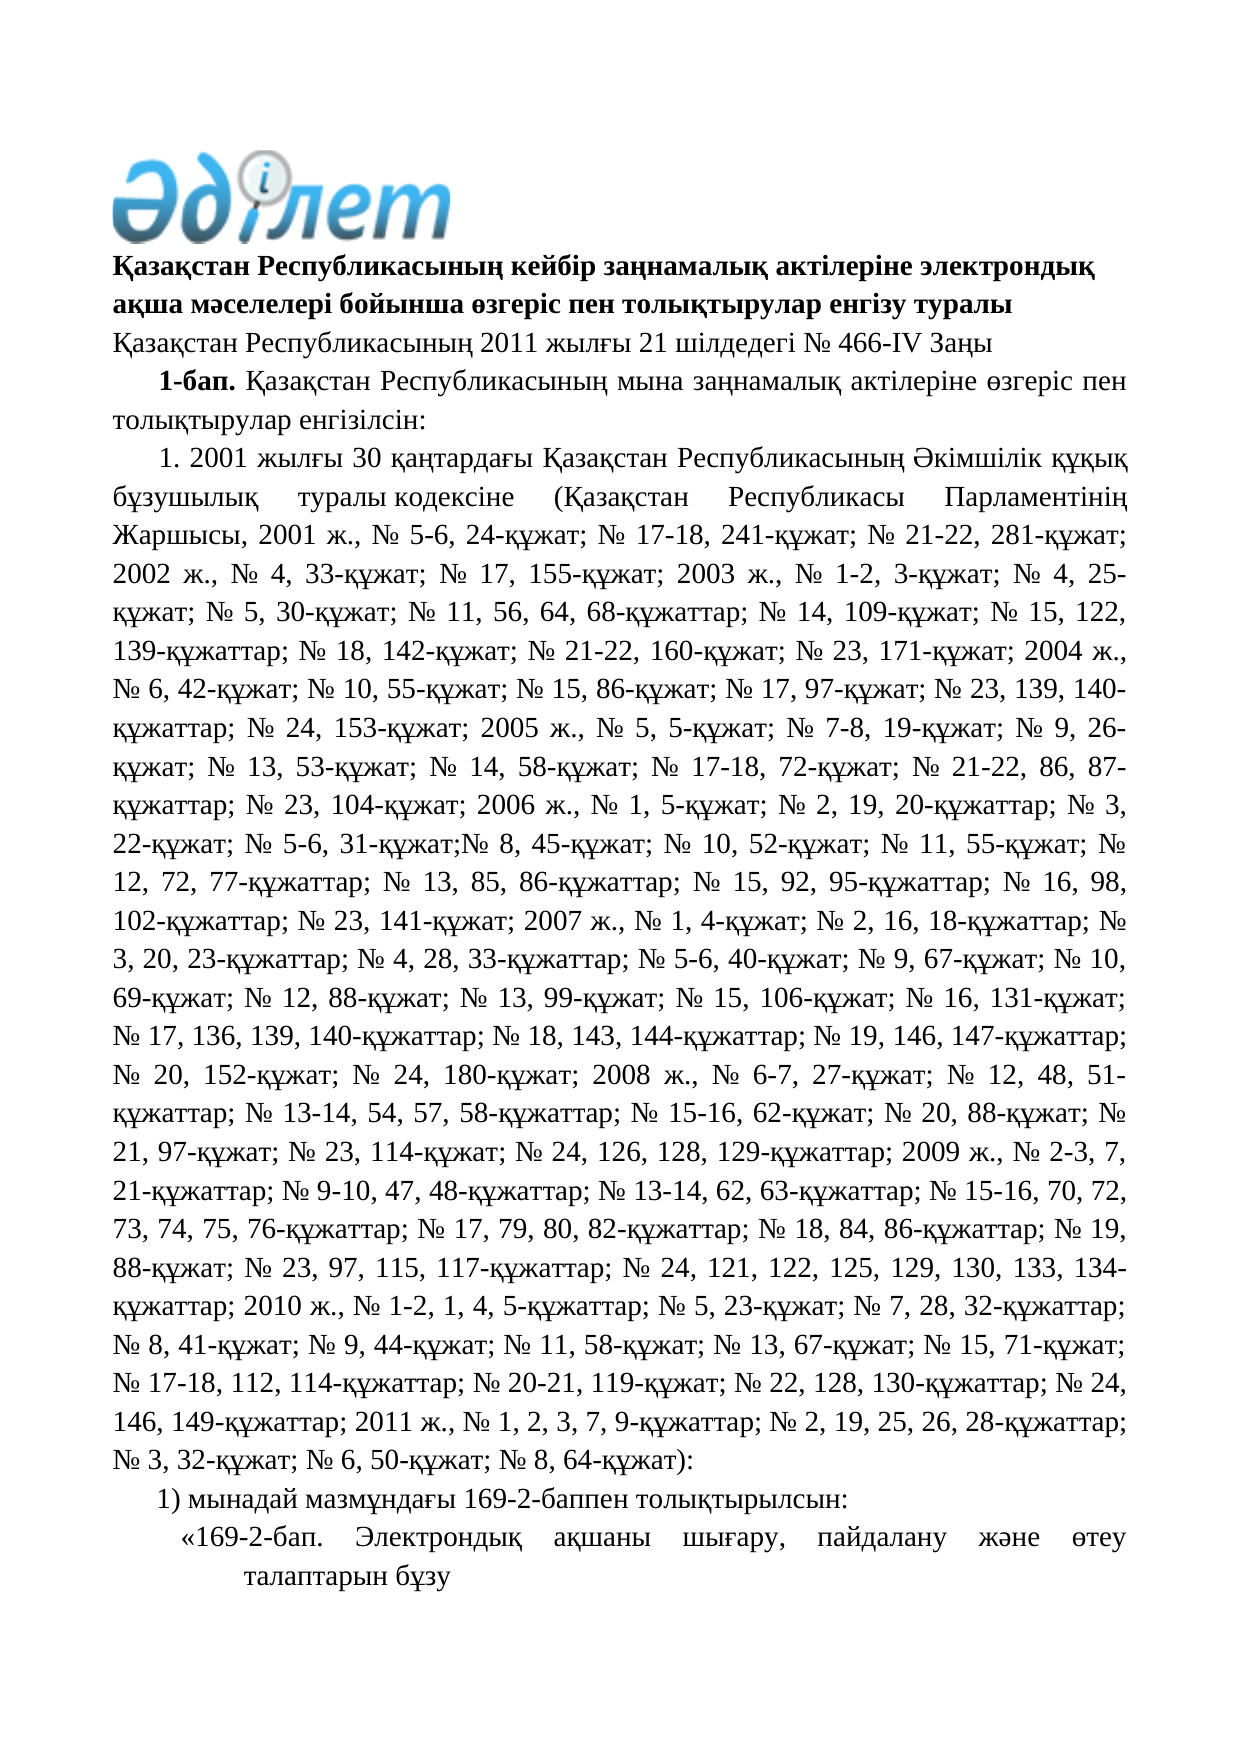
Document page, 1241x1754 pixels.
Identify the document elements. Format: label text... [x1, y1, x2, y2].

text Қазақстан Республикасының 2011 жылғы 21 шілдедегі № 466-IV Заңы [112, 325, 1128, 358]
text 1) мынадай мазмұндағы 169-2-баппен толықтырылсын: [112, 1481, 1128, 1514]
text 1-бап. Қазақстан Республикасының мына заңнамалық актілеріне өзгеріс пен толықтырулар енгізілсін: [112, 363, 1128, 435]
text 1. 2001 жылғы 30 қаңтардағы Қазақстан Республикасының Әкімшілік құқық бұзушылық туралы кодексіне (Қазақстан Республикасы Парламентінің Жаршысы, 2001 ж., № 5-6, 24-құжат; № 17-18, 241-құжат; № 21-22, 281-құжат; 2002 ж., № 4, 33-құжат; № 17, 155-құжат; 2003 ж., № 1-2, 3-құжат; № 4, 25-құжат; № 5, 30-құжат; № 11, 56, 64, 68-құжаттар; № 14, 109-құжат; № 15, 122, 139-құжаттар; № 18, 142-құжат; № 21-22, 160-құжат; № 23, 171-құжат; 2004 ж., № 6, 42-құжат; № 10, 55-құжат; № 15, 86-құжат; № 17, 97-құжат; № 23, 139, 140-құжаттар; № 24, 153-құжат; 2005 ж., № 5, 5-құжат; № 7-8, 19-құжат; № 9, 26-құжат; № 13, 53-құжат; № 14, 58-құжат; № 17-18, 72-құжат; № 21-22, 86, 87-құжаттар; № 23, 104-құжат; 2006 ж., № 1, 5-құжат; № 2, 19, 20-құжаттар; № 3, 22-құжат; № 5-6, 31-құжат;№ 8, 45-құжат; № 10, 52-құжат; № 11, 55-құжат; № 12, 72, 77-құжаттар; № 13, 85, 86-құжаттар; № 15, 92, 95-құжаттар; № 16, 98, 102-құжаттар; № 23, 141-құжат; 2007 ж., № 1, 4-құжат; № 2, 16, 18-құжаттар; № 3, 20, 23-құжаттар; № 4, 28, 33-құжаттар; № 5-6, 40-құжат; № 9, 67-құжат; № 10, 69-құжат; № 12, 88-құжат; № 13, 99-құжат; № 15, 106-құжат; № 16, 131-құжат; № 17, 136, 139, 140-құжаттар; № 18, 143, 144-құжаттар; № 19, 146, 147-құжаттар; № 20, 152-құжат; № 24, 180-құжат; 2008 ж., № 6-7, 27-құжат; № 12, 48, 51-құжаттар; № 13-14, 54, 57, 58-құжаттар; № 15-16, 62-құжат; № 20, 88-құжат; № 21, 97-құжат; № 23, 114-құжат; № 24, 126, 128, 129-құжаттар; 2009 ж., № 2-3, 7, 21-құжаттар; № 9-10, 47, 48-құжаттар; № 13-14, 62, 63-құжаттар; № 15-16, 70, 72, 73, 74, 75, 76-құжаттар; № 17, 79, 80, 82-құжаттар; № 18, 84, 86-құжаттар; № 19, 88-құжат; № 23, 97, 115, 117-құжаттар; № 24, 121, 122, 125, 129, 130, 133, 134-құжаттар; 2010 ж., № 1-2, 1, 4, 5-құжаттар; № 5, 23-құжат; № 7, 28, 32-құжаттар; № 8, 41-құжат; № 9, 44-құжат; № 11, 58-құжат; № 13, 67-құжат; № 15, 71-құжат; № 17-18, 112, 114-құжаттар; № 20-21, 119-құжат; № 22, 128, 130-құжаттар; № 24, 146, 149-құжаттар; 2011 ж., № 1, 2, 3, 7, 9-құжаттар; № 2, 19, 25, 26, 28-құжаттар; № 3, 32-құжат; № 6, 50-құжат; № 8, 64-құжат): [112, 440, 1128, 1476]
text Қазақстан Республикасының кейбір заңнамалық актілеріне электрондық ақша мәселелері бойынша өзгеріс пен толықтырулар енгізу туралы [112, 248, 1128, 320]
text «169-2-бап. Электрондық ақшаны шығару, пайдалану және өтеу талаптарын бұзу [112, 1519, 1128, 1592]
picture [112, 150, 451, 244]
